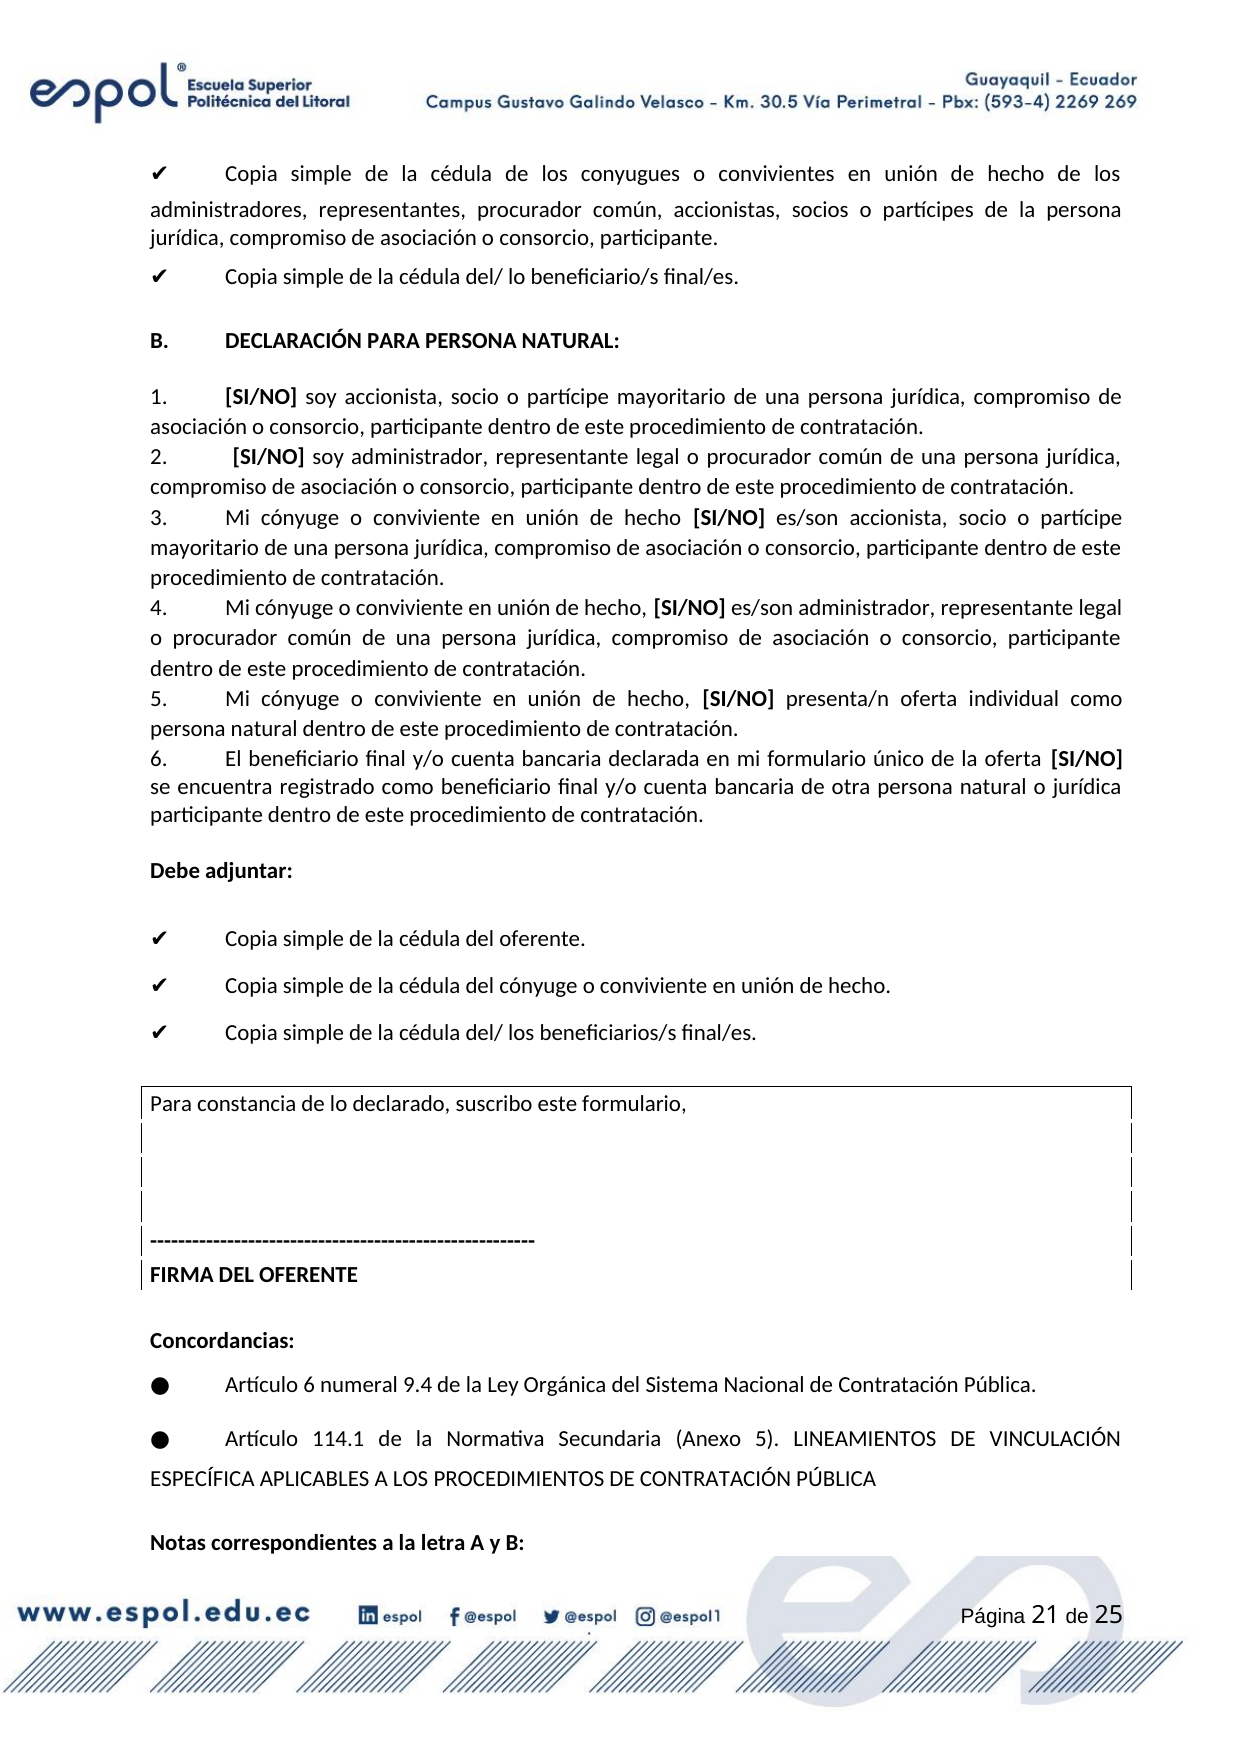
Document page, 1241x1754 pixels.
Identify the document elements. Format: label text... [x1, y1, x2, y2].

text Notas correspondientes a la letra A y B: [150, 1528, 1123, 1556]
text Concordancias: [150, 1326, 1123, 1354]
list Copia simple de la cédula del/ los beneficiarios/s final/es. [150, 1006, 1123, 1053]
picture [0, 1512, 1213, 1734]
list Artículo 114.1 de la Normativa Secundaria (Anexo 5). LINEAMIENTOS DE VINCULACIÓN ESPECÍFICA APLICABLES A LOS PROCEDIMIENTOS DE CONTRATACIÓN PÚBLICA [150, 1413, 1123, 1492]
list Copia simple de la cédula del cónyuge o conviviente en unión de hecho. [150, 959, 1123, 1006]
list [SI/NO] soy accionista, socio o partícipe mayoritario de una persona jurídica, compromiso de asociación o consorcio, participante dentro de este procedimiento de contratación. [150, 382, 1123, 440]
list Copia simple de la cédula de los conyugues o convivientes en unión de hecho de los administradores, representantes, procurador común, accionistas, socios o partícipes de la persona jurídica, compromiso de asociación o consorcio, participante. [150, 148, 1123, 251]
text ------------------------------------------------------- [142, 1226, 1131, 1256]
text Para constancia de lo declarado, suscribo este formulario, [142, 1087, 1131, 1119]
list Mi cónyuge o conviviente en unión de hecho [SI/NO] es/son accionista, socio o partícipe mayoritario de una persona jurídica, compromiso de asociación o consorcio, participante dentro de este procedimiento de contratación. [150, 503, 1123, 591]
list Mi cónyuge o conviviente en unión de hecho, [SI/NO] presenta/n oferta individual como persona natural dentro de este procedimiento de contratación. [150, 684, 1123, 742]
text Debe adjuntar: [150, 856, 1123, 884]
list Copia simple de la cédula del oferente. [150, 912, 1123, 959]
list [SI/NO] soy administrador, representante legal o procurador común de una persona jurídica, compromiso de asociación o consorcio, participante dentro de este procedimiento de contratación. [150, 442, 1123, 500]
list Artículo 6 numeral 9.4 de la Ley Orgánica del Sistema Nacional de Contratación Pública. [150, 1359, 1123, 1406]
list Copia simple de la cédula del/ lo beneficiario/s final/es. [150, 251, 1123, 298]
list Mi cónyuge o conviviente en unión de hecho, [SI/NO] es/son administrador, representante legal o procurador común de una persona jurídica, compromiso de asociación o consorcio, participante dentro de este procedimiento de contratación. [150, 593, 1123, 682]
list El beneficiario final y/o cuenta bancaria declarada en mi formulario único de la oferta [SI/NO] se encuentra registrado como beneficiario final y/o cuenta bancaria de otra persona natural o jurídica participante dentro de este procedimiento de contratación. [150, 744, 1123, 828]
text FIRMA DEL OFERENTE [142, 1260, 1131, 1290]
picture [0, 4, 1196, 150]
list DECLARACIÓN PARA PERSONA NATURAL: [150, 326, 1123, 354]
